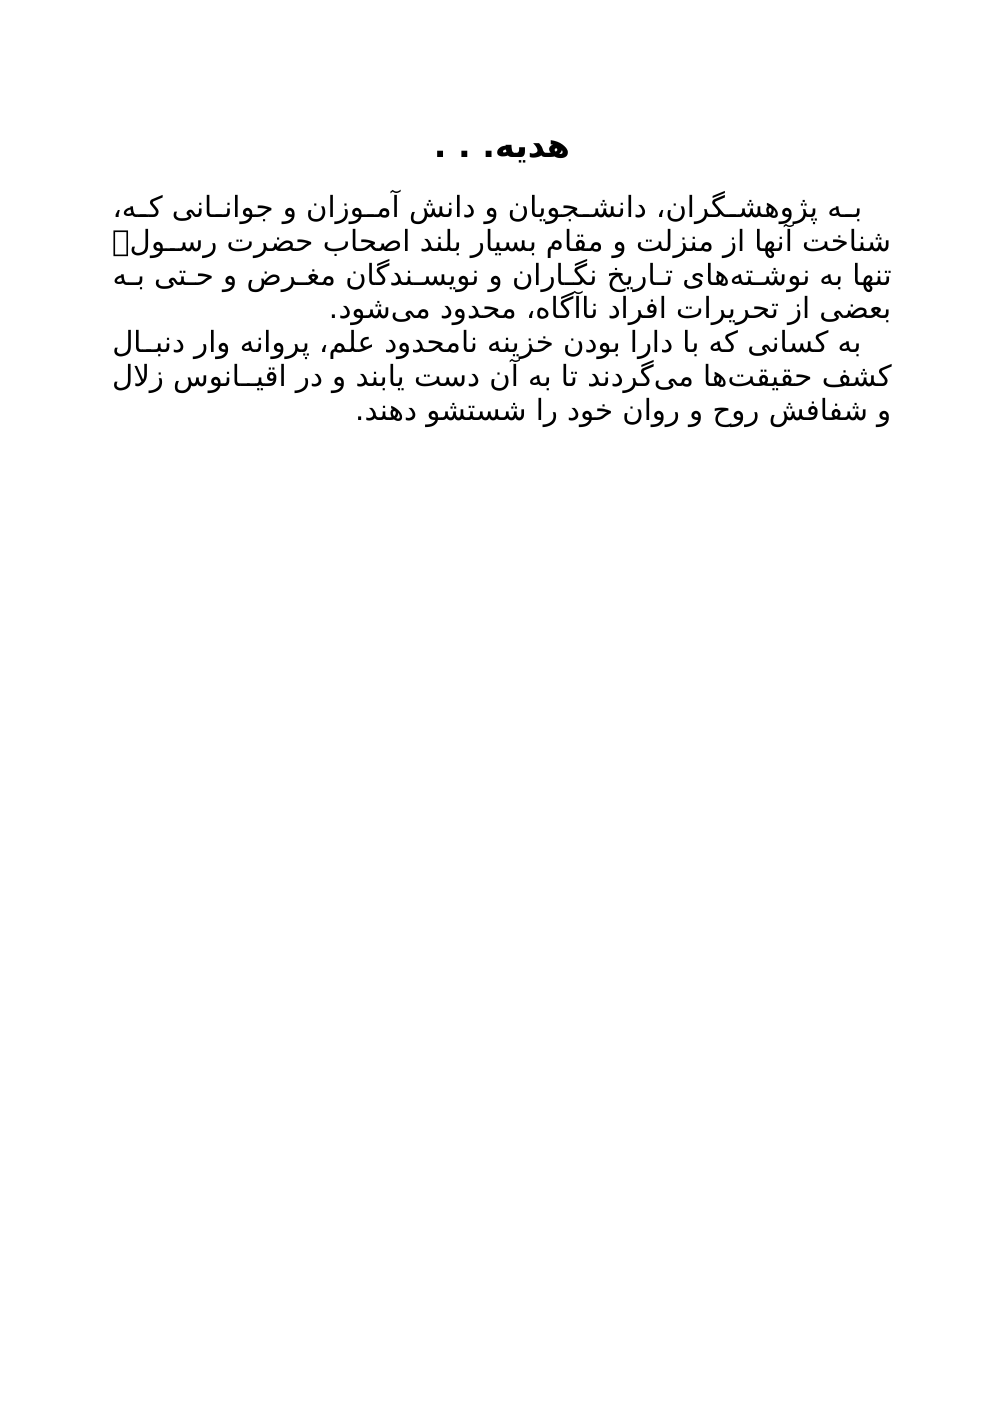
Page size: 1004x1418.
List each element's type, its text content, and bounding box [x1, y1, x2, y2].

text به پژوهشگران، دانشجویان و دانش آموزان و جوانانی که، شناخت آنها از منزلت و مقام بسیار بلند اصحاب حضرت رسول تنها به نوشته‌های تاریخ نگاران و نویسندگان مغرض و حتی به بعضی از تحریرات افراد ناآگاه، محدود می‌شود. [112, 190, 892, 326]
text هدیه. . . [112, 126, 892, 165]
text به کسانی که با دارا بودن خزینه نامحدود علم، پروانه وار دنبال کشف حقیقت‌ها می‌گردند تا به آن دست یابند و در اقیانوس زلال و شفافش روح و روان خود را شستشو دهند. [112, 326, 892, 428]
